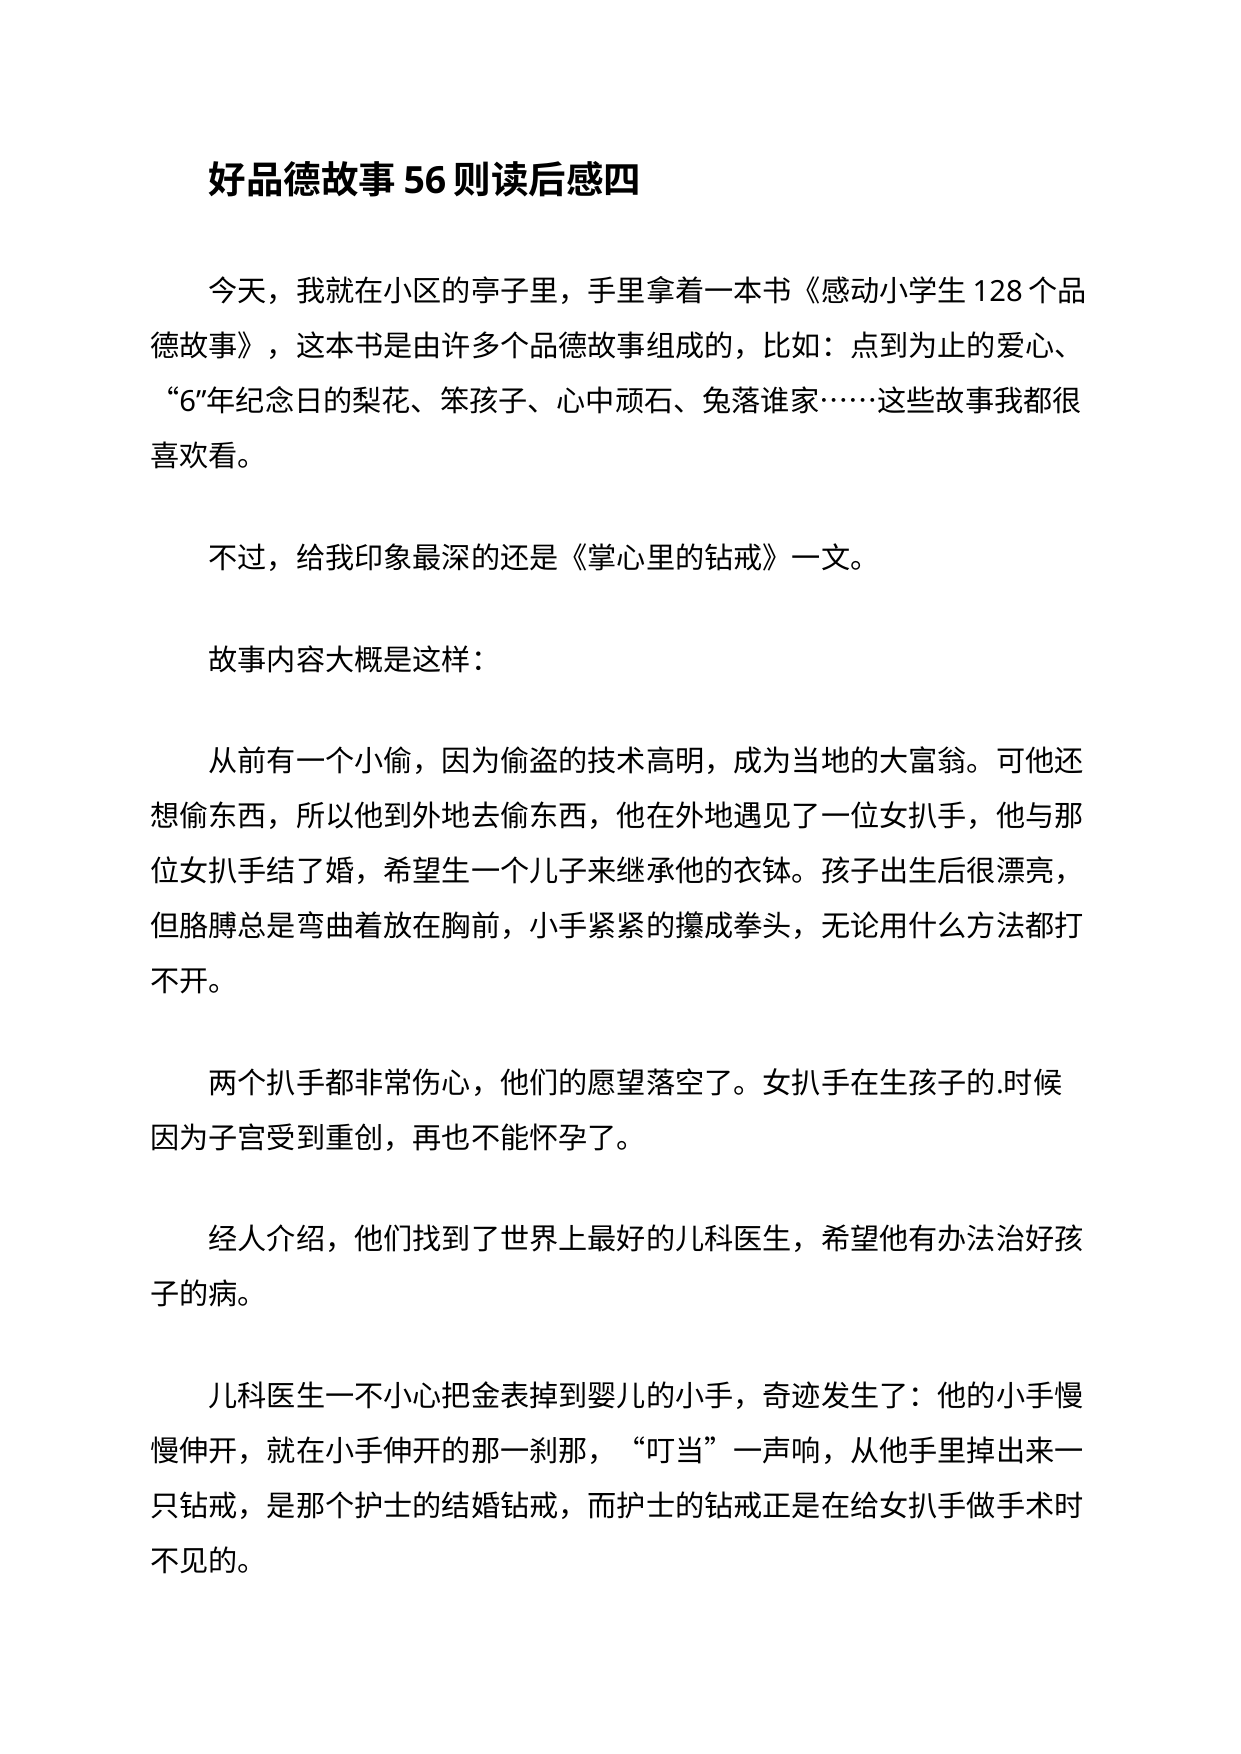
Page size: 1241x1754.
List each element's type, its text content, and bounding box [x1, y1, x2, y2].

text 两个扒手都非常伤心，他们的愿望落空了。女扒手在生孩子的.时候因为子宫受到重创，再也不能怀孕了。 [150, 1059, 1090, 1156]
text 今天，我就在小区的亭子里，手里拿着一本书《感动小学生128个品德故事》，这本书是由许多个品德故事组成的，比如：点到为止的爱心、“6”年纪念日的梨花、笨孩子、心中顽石、兔落谁家……这些故事我都很喜欢看。 [150, 268, 1090, 475]
text 经人介绍，他们找到了世界上最好的儿科医生，希望他有办法治好孩子的病。 [150, 1216, 1090, 1313]
text 从前有一个小偷，因为偷盗的技术高明，成为当地的大富翁。可他还想偷东西，所以他到外地去偷东西，他在外地遇见了一位女扒手，他与那位女扒手结了婚，希望生一个儿子来继承他的衣钵。孩子出生后很漂亮，但胳膊总是弯曲着放在胸前，小手紧紧的攥成拳头，无论用什么方法都打不开。 [150, 738, 1090, 1000]
text 故事内容大概是这样： [150, 636, 1090, 678]
text 不过，给我印象最深的还是《掌心里的钻戒》一文。 [150, 534, 1090, 577]
text 儿科医生一不小心把金表掉到婴儿的小手，奇迹发生了：他的小手慢慢伸开，就在小手伸开的那一刹那，“叮当”一声响，从他手里掉出来一只钻戒，是那个护士的结婚钻戒，而护士的钻戒正是在给女扒手做手术时不见的。 [150, 1373, 1090, 1579]
text 好品德故事56则读后感四 [150, 150, 1090, 204]
